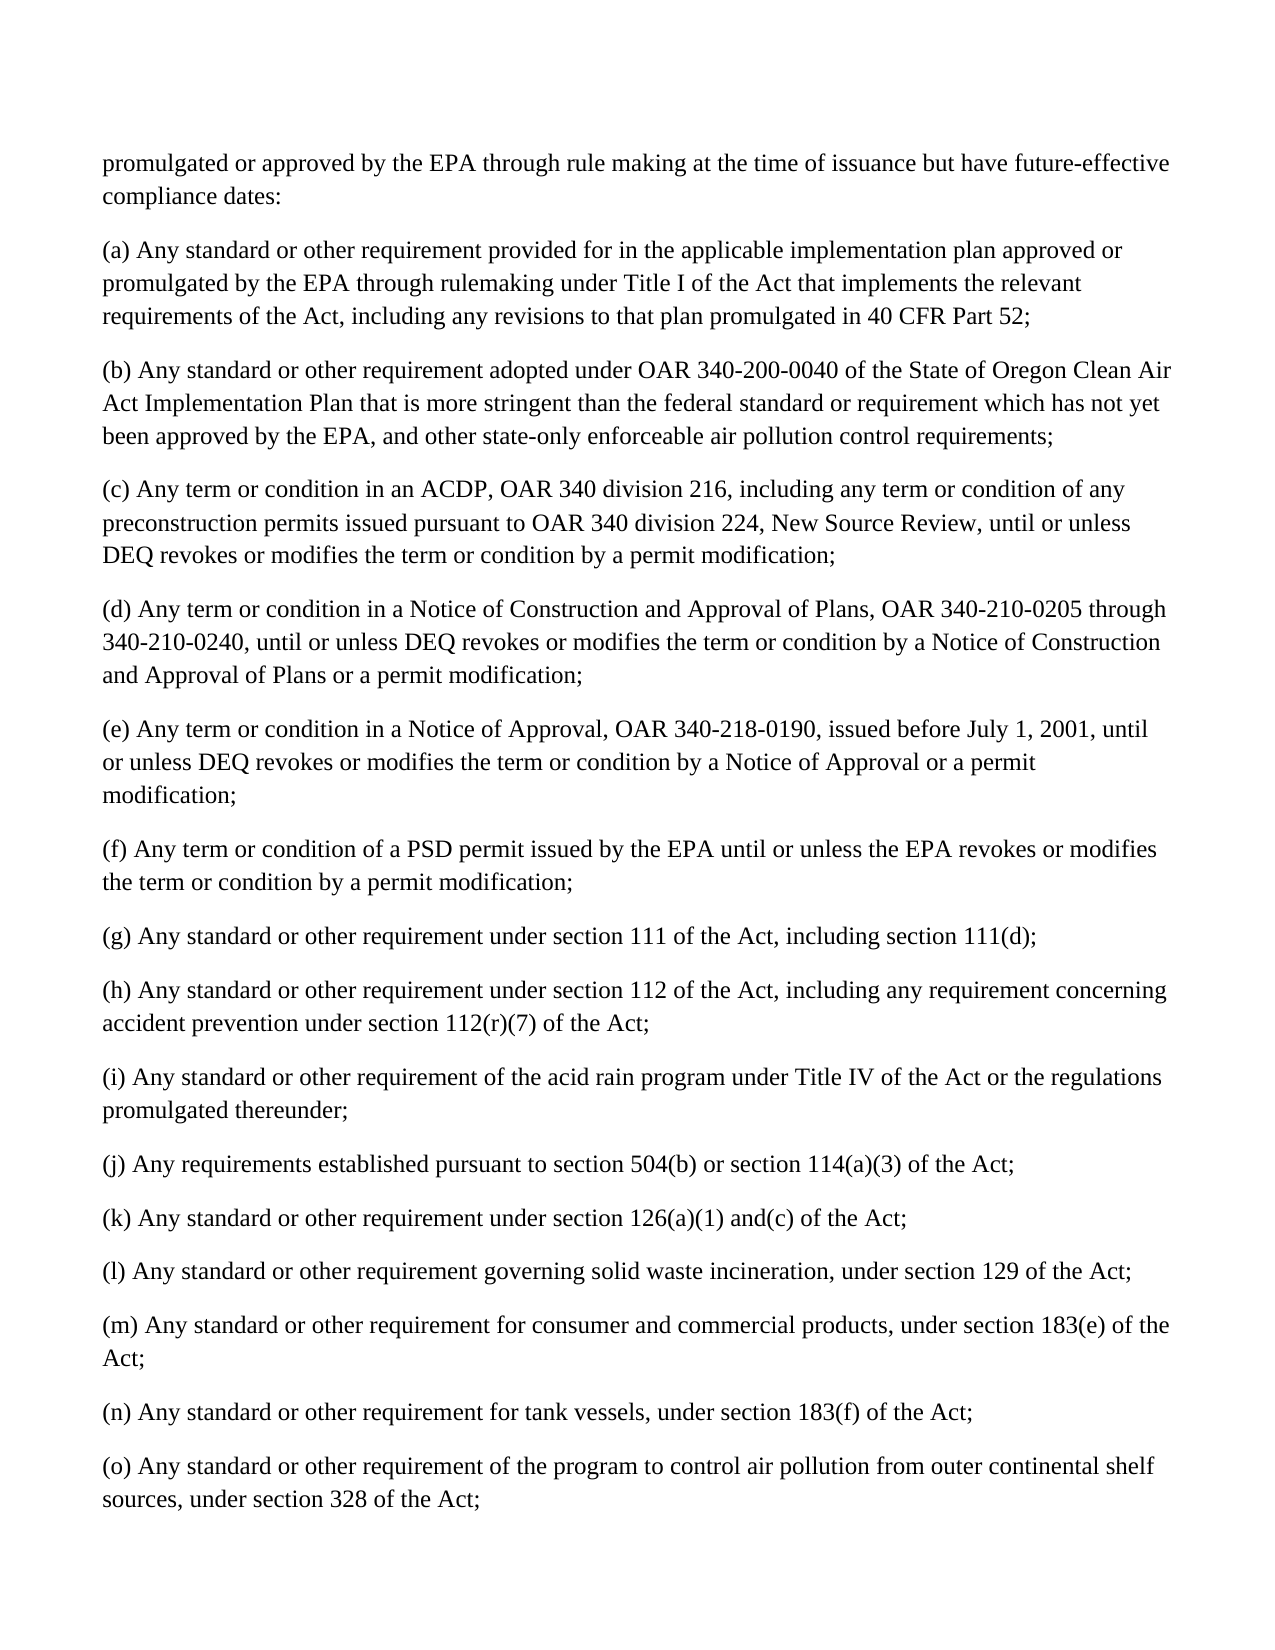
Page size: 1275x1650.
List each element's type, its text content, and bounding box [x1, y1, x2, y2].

text (j) Any requirements established pursuant to section 504(b) or section 114(a)(3) of the Act; [102, 1149, 1175, 1177]
text (l) Any standard or other requirement governing solid waste incineration, under section 129 of the Act; [102, 1256, 1175, 1285]
text (o) Any standard or other requirement of the program to control air pollution from outer continental shelf sources, under section 328 of the Act; [102, 1451, 1175, 1513]
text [102, 148, 1175, 210]
text (m) Any standard or other requirement for consumer and commercial products, under section 183(e) of the Act; [102, 1310, 1175, 1372]
text (h) Any standard or other requirement under section 112 of the Act, including any requirement concerning accident prevention under section 112(r)(7) of the Act; [102, 975, 1175, 1037]
text (e) Any term or condition in a Notice of Approval, OAR 340-218-0190, issued before July 1, 2001, until or unless DEQ revokes or modifies the term or condition by a Notice of Approval or a permit modification; [102, 714, 1175, 809]
text (g) Any standard or other requirement under section 111 of the Act, including section 111(d); [102, 921, 1175, 950]
text (n) Any standard or other requirement for tank vessels, under section 183(f) of the Act; [102, 1397, 1175, 1426]
text (c) Any term or condition in an ACDP, OAR 340 division 216, including any term or condition of any preconstruction permits issued pursuant to OAR 340 division 224, New Source Review, until or unless DEQ revokes or modifies the term or condition by a permit modification; [102, 474, 1175, 569]
text (f) Any term or condition of a PSD permit issued by the EPA until or unless the EPA revokes or modifies the term or condition by a permit modification; [102, 834, 1175, 896]
text (b) Any standard or other requirement adopted under OAR 340-200-0040 of the State of Oregon Clean Air Act Implementation Plan that is more stringent than the federal standard or requirement which has not yet been approved by the EPA, and other state-only enforceable air pollution control requirements; [102, 355, 1175, 449]
text (k) Any standard or other requirement under section 126(a)(1) and(c) of the Act; [102, 1203, 1175, 1231]
text (d) Any term or condition in a Notice of Construction and Approval of Plans, OAR 340-210-0205 through 340-210-0240, until or unless DEQ revokes or modifies the term or condition by a Notice of Construction and Approval of Plans or a permit modification; [102, 594, 1175, 689]
text (a) Any standard or other requirement provided for in the applicable implementation plan approved or promulgated by the EPA through rulemaking under Title I of the Act that implements the relevant requirements of the Act, including any revisions to that plan promulgated in 40 CFR Part 52; [102, 235, 1175, 329]
text (i) Any standard or other requirement of the acid rain program under Title IV of the Act or the regulations promulgated thereunder; [102, 1062, 1175, 1124]
